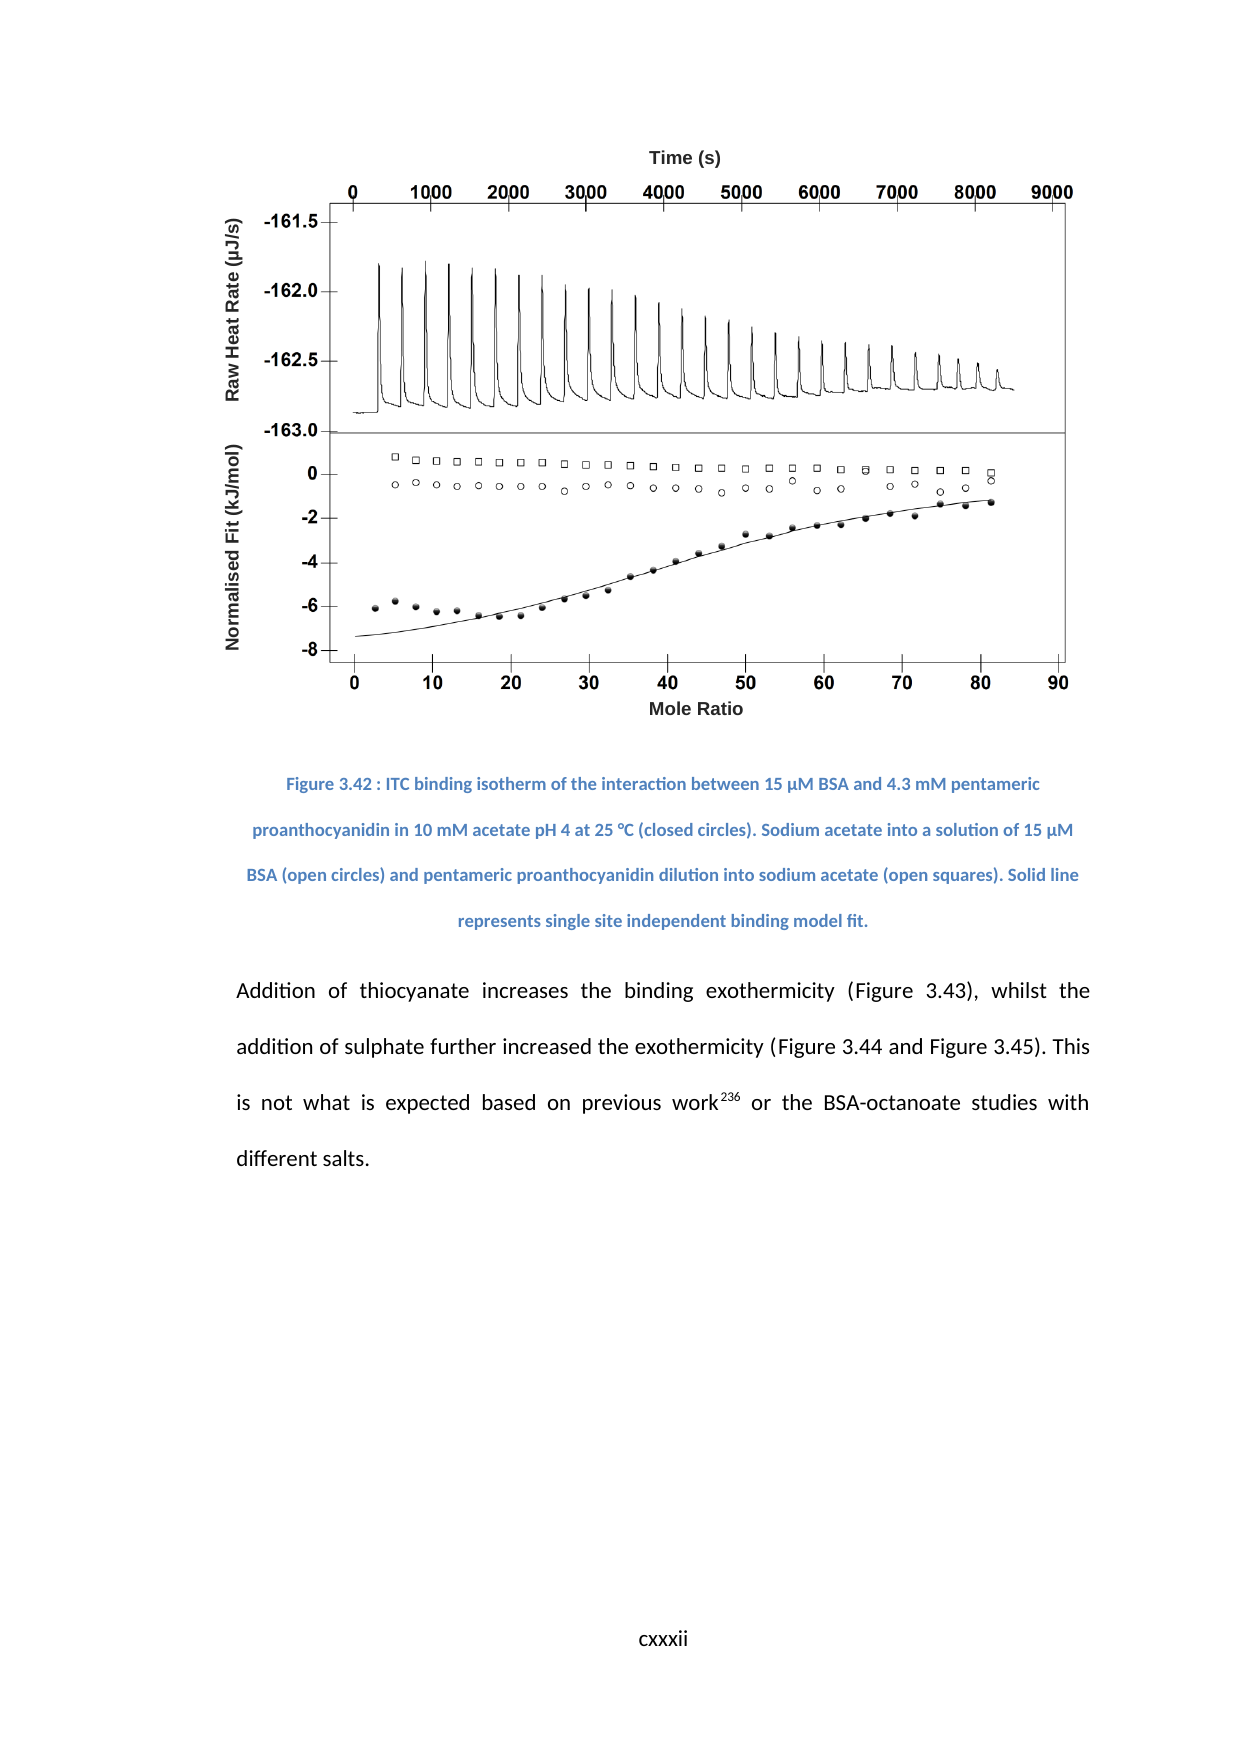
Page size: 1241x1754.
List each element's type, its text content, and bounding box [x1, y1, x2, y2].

picture [236, 150, 1091, 723]
